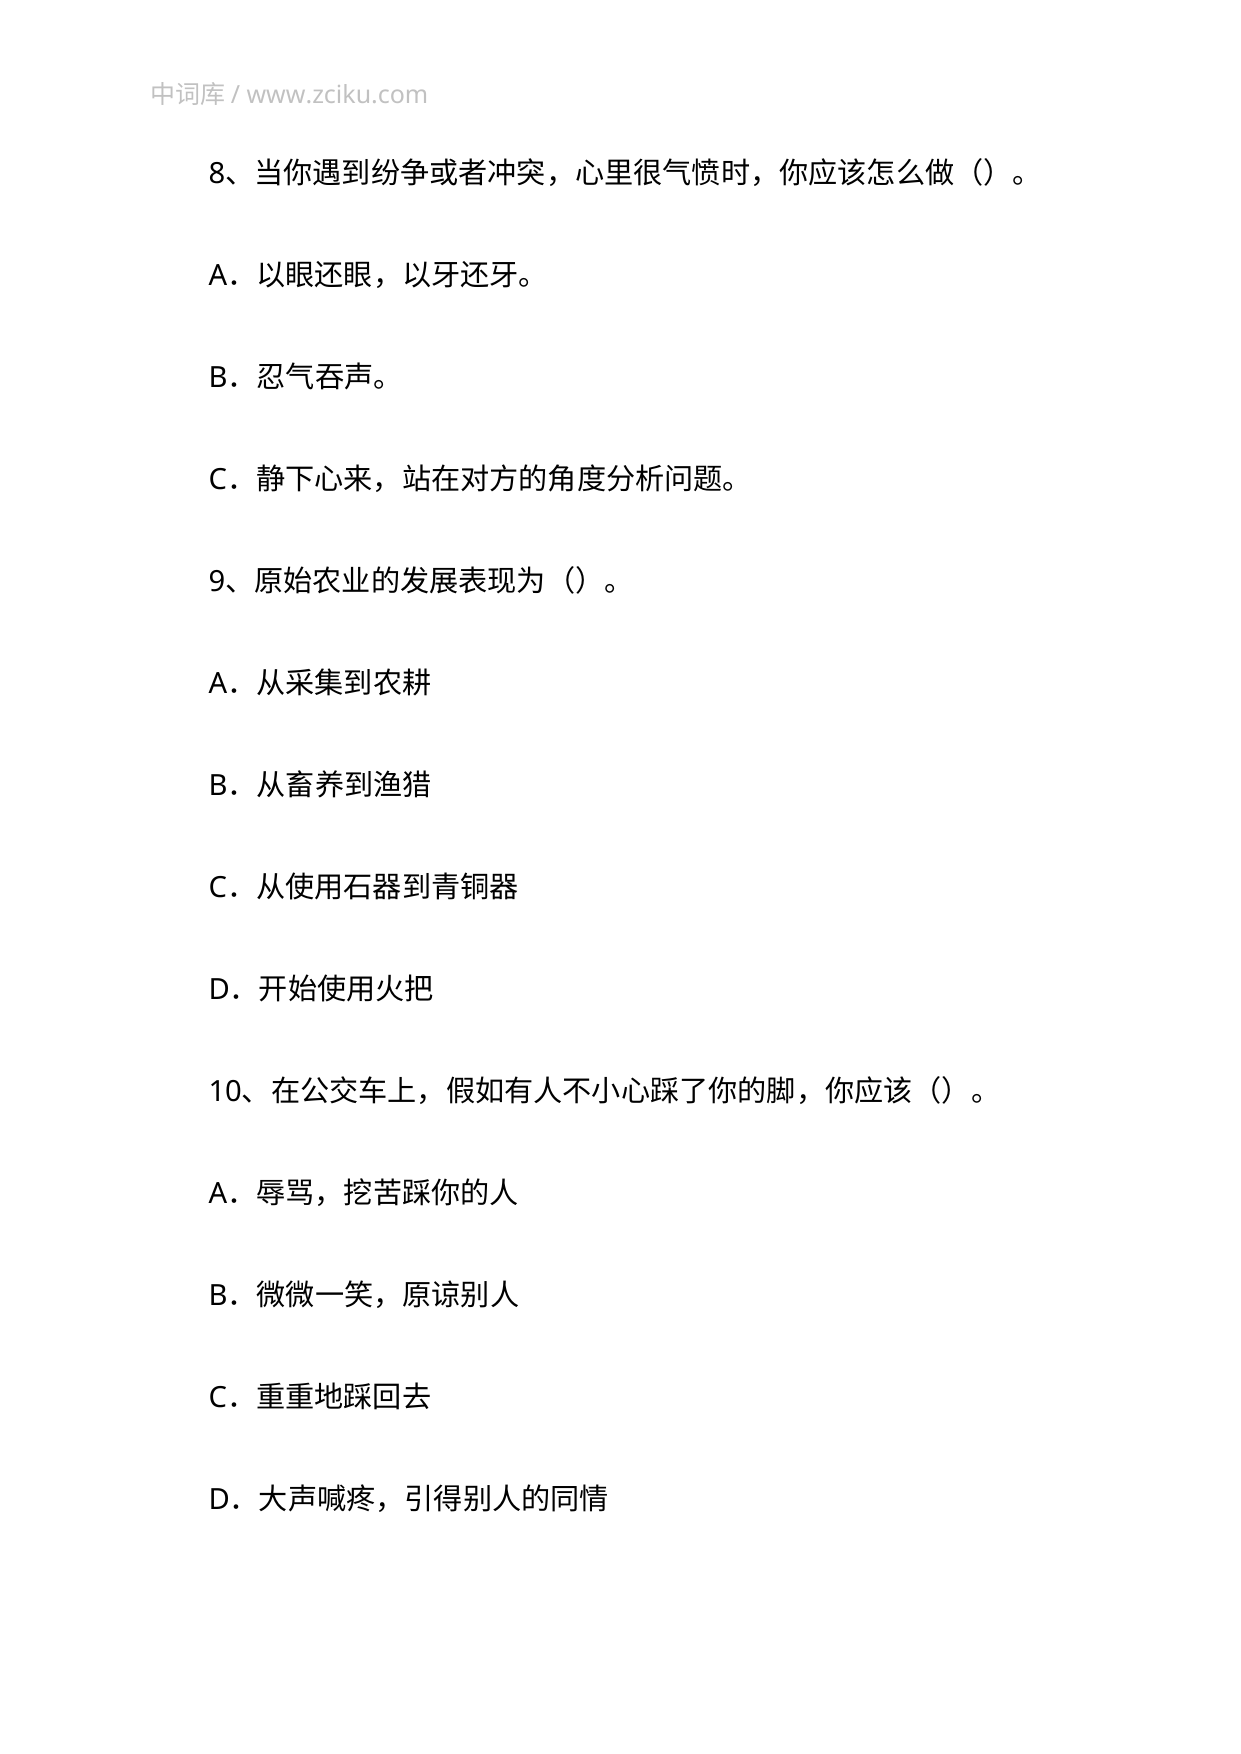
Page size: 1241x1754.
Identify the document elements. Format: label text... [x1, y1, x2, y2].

text 9、原始农业的发展表现为（）。 [150, 558, 1090, 600]
text D．大声喊疼，引得别人的同情 [150, 1476, 1090, 1518]
text B．从畜养到渔猎 [150, 762, 1090, 804]
text B．微微一笑，原谅别人 [150, 1272, 1090, 1314]
text A．从采集到农耕 [150, 660, 1090, 702]
text A．辱骂，挖苦踩你的人 [150, 1170, 1090, 1212]
text B．忍气吞声。 [150, 354, 1090, 396]
text 8、当你遇到纷争或者冲突，心里很气愤时，你应该怎么做（）。 [150, 150, 1090, 192]
text C．重重地踩回去 [150, 1374, 1090, 1416]
text 10、在公交车上，假如有人不小心踩了你的脚，你应该（）。 [150, 1068, 1090, 1110]
text D．开始使用火把 [150, 966, 1090, 1008]
text C．静下心来，站在对方的角度分析问题。 [150, 456, 1090, 498]
text C．从使用石器到青铜器 [150, 864, 1090, 906]
text A．以眼还眼，以牙还牙。 [150, 252, 1090, 294]
